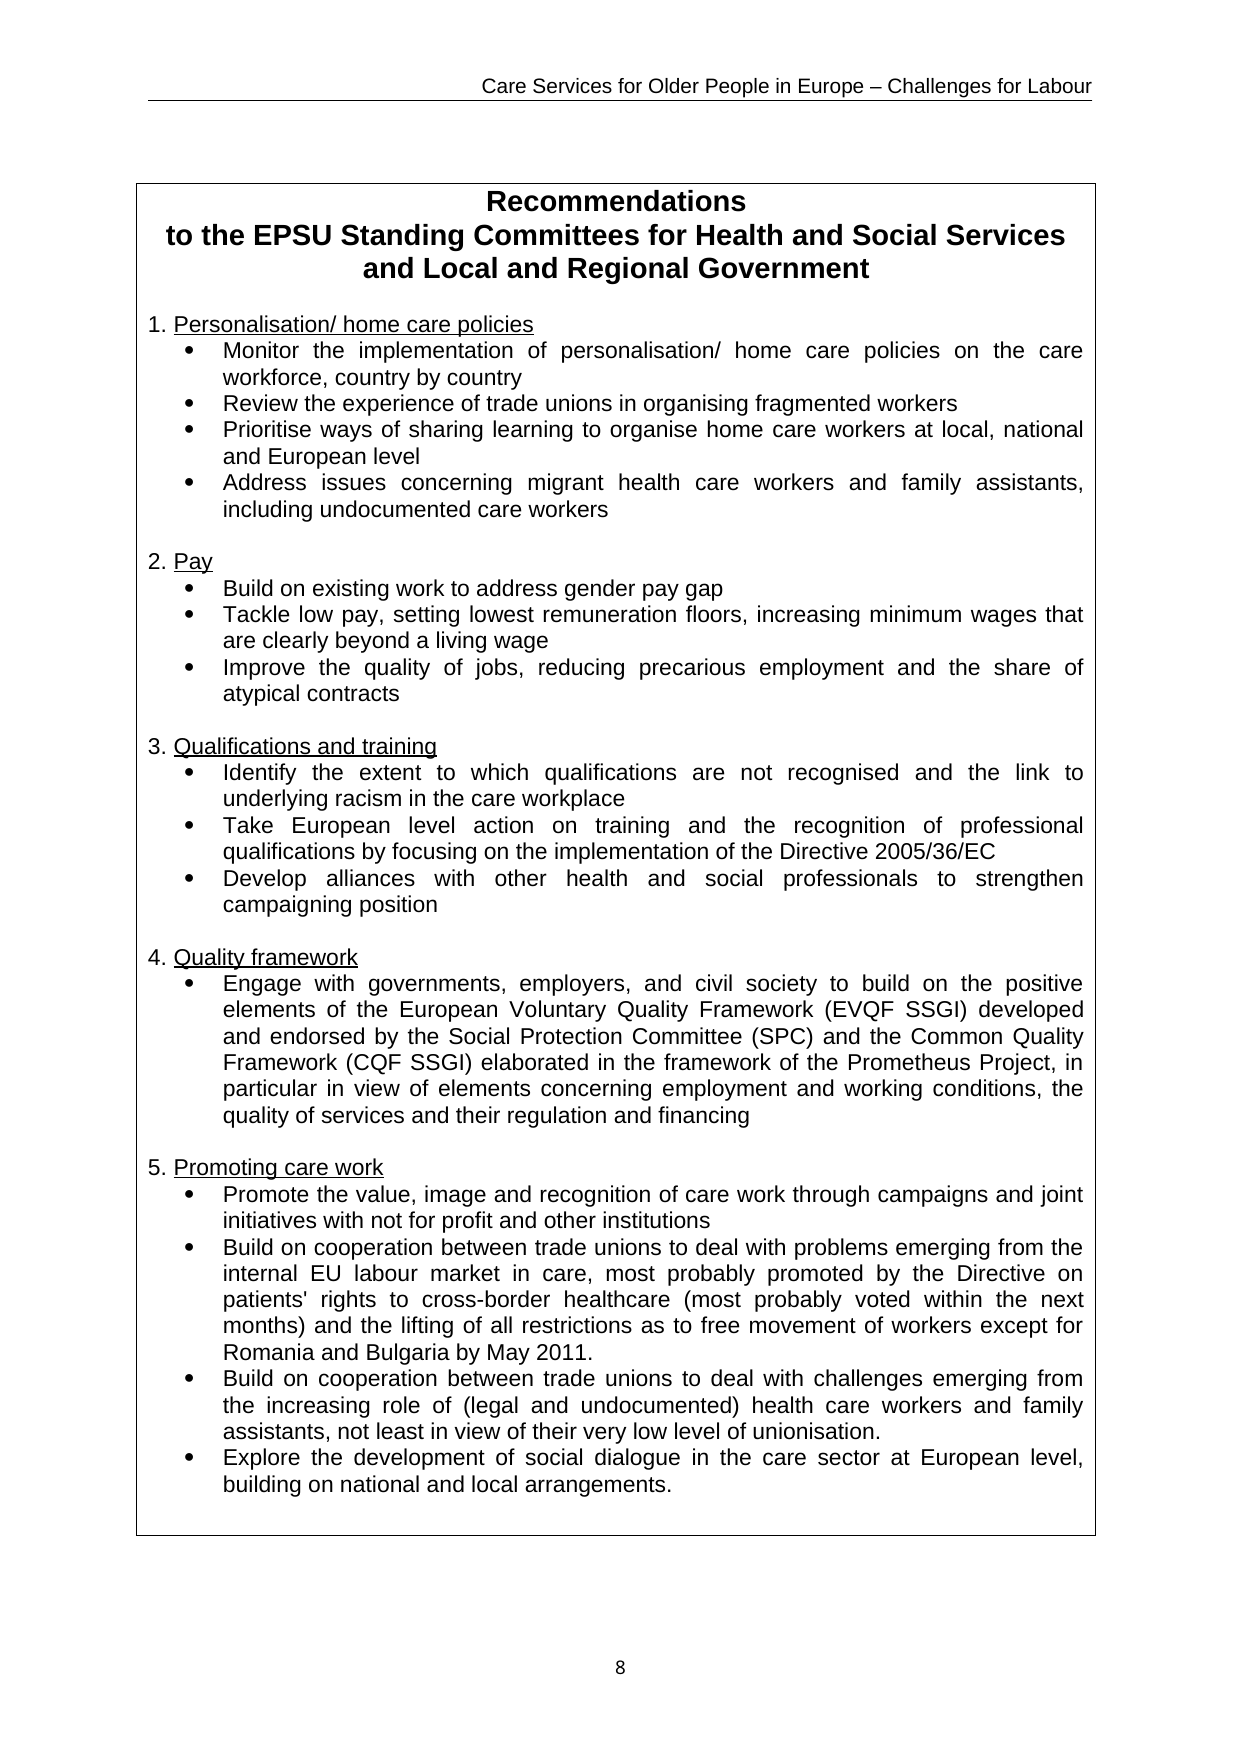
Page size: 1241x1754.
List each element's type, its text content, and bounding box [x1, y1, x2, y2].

table_header Recommendations to the EPSU Standing Committees for Health and Social Services and Local and Regional Government 1. Personalisation/ home care policies Monitor the implementation of personalisation/ home care policies on the care workforce, country by country Review the experience of trade unions in organising fragmented workers Prioritise ways of sharing learning to organise home care workers at local, national and European level Address issues concerning migrant health care workers and family assistants, including undocumented care workers 2. Pay Build on existing work to address gender pay gap Tackle low pay, setting lowest remuneration floors, increasing minimum wages that are clearly beyond a living wage Improve the quality of jobs, reducing precarious employment and the share of atypical contracts 3. Qualifications and training Identify the extent to which qualifications are not recognised and the link to underlying racism in the care workplace Take European level action on training and the recognition of professional qualifications by focusing on the implementation of the Directive 2005/36/EC Develop alliances with other health and social professionals to strengthen campaigning position 4. Quality framework Engage with governments, employers, and civil society to build on the positive elements of the European Voluntary Quality Framework (EVQF SSGI) developed and endorsed by the Social Protection Committee (SPC) and the Common Quality Framework (CQF SSGI) elaborated in the framework of the Prometheus Project, in particular in view of elements concerning employment and working conditions, the quality of services and their regulation and financing 5. Promoting care work Promote the value, image and recognition of care work through campaigns and joint initiatives with not for profit and other institutions Build on cooperation between trade unions to deal with problems emerging from the internal EU labour market in care, most probably promoted by the Directive on patients' rights to cross-border healthcare (most probably voted within the next months) and the lifting of all restrictions as to free movement of workers except for Romania and Bulgaria by May 2011. Build on cooperation between trade unions to deal with challenges emerging from the increasing role of (legal and undocumented) health care workers and family assistants, not least in view of their very low level of unionisation. Explore the development of social dialogue in the care sector at European level, building on national and local arrangements. [137, 184, 1095, 1535]
